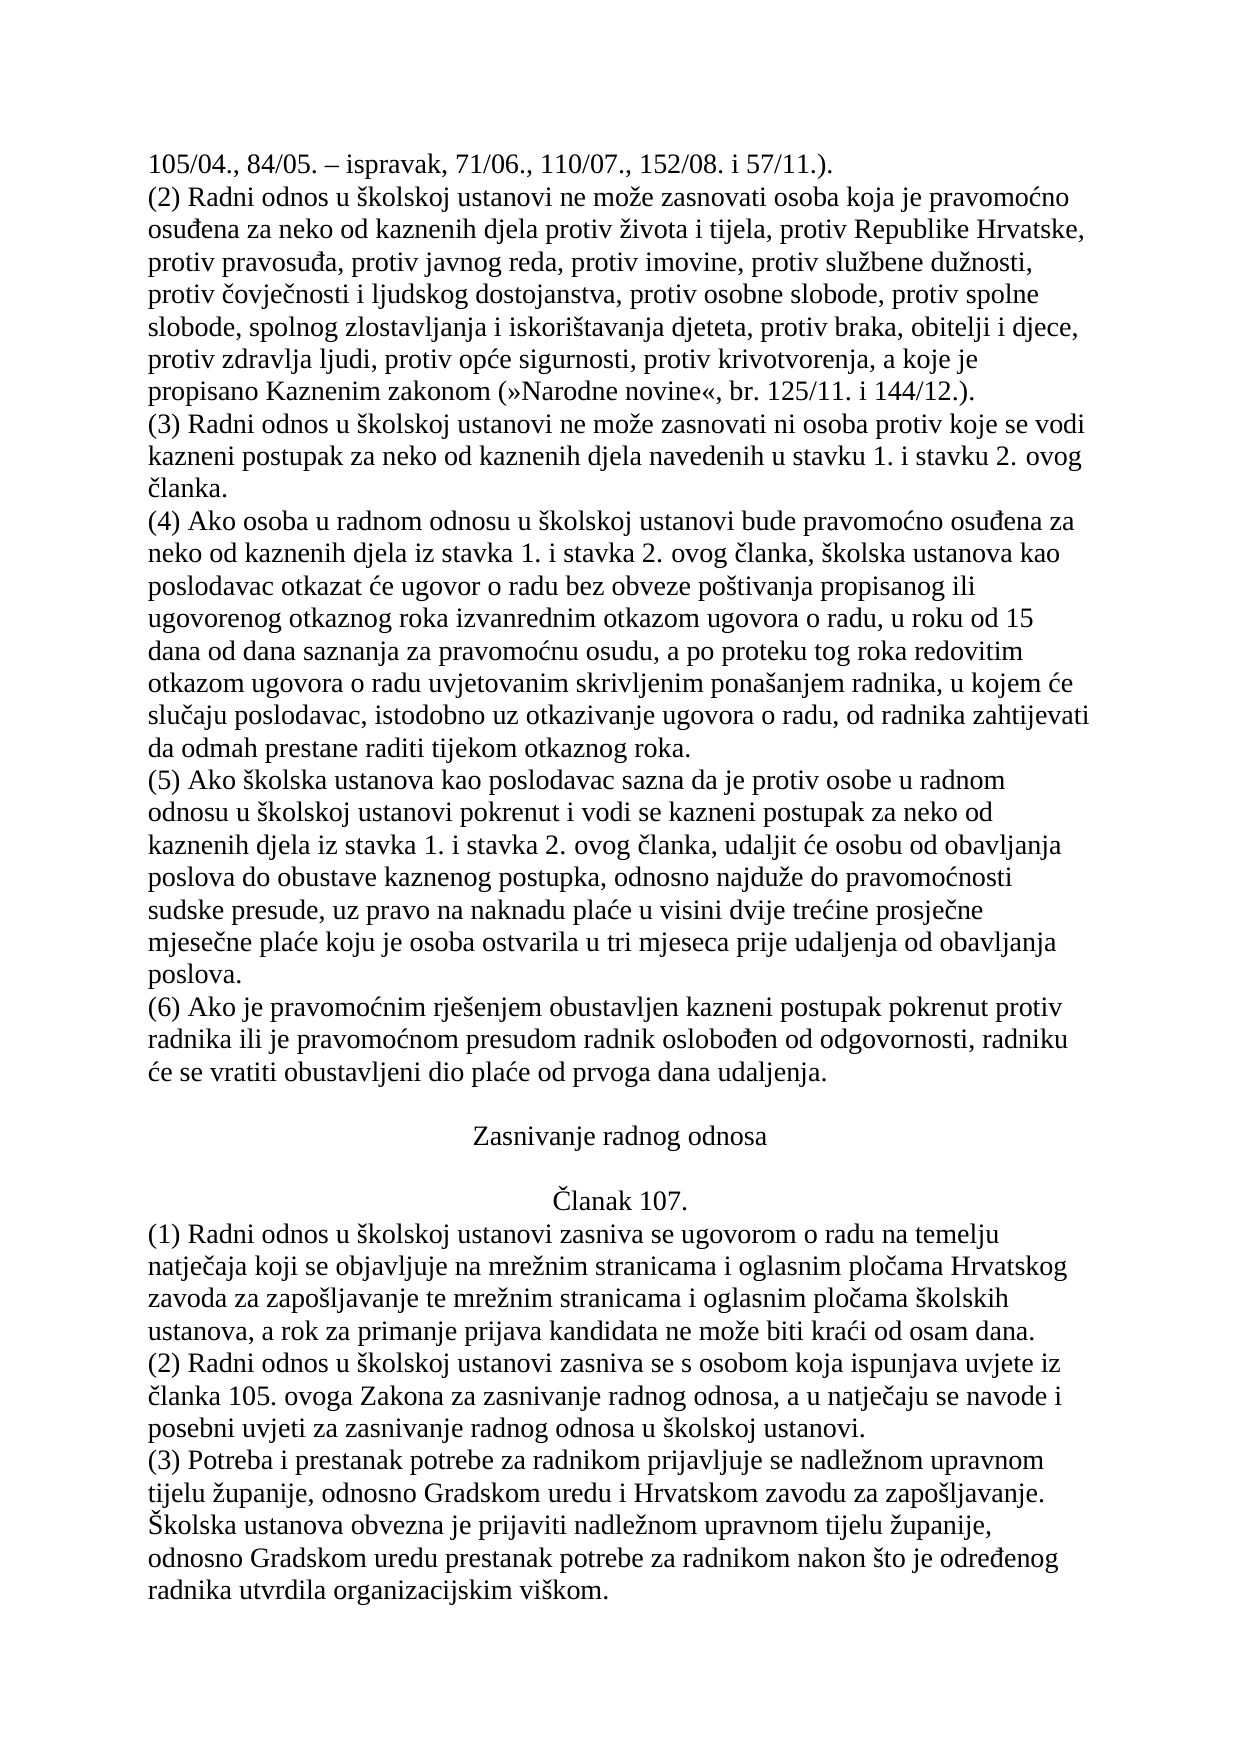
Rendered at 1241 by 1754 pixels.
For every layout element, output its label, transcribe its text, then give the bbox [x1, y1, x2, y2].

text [148, 1217, 1093, 1605]
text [148, 148, 1093, 1087]
text Zasnivanje radnog odnosa Članak 107. [148, 1087, 1093, 1217]
